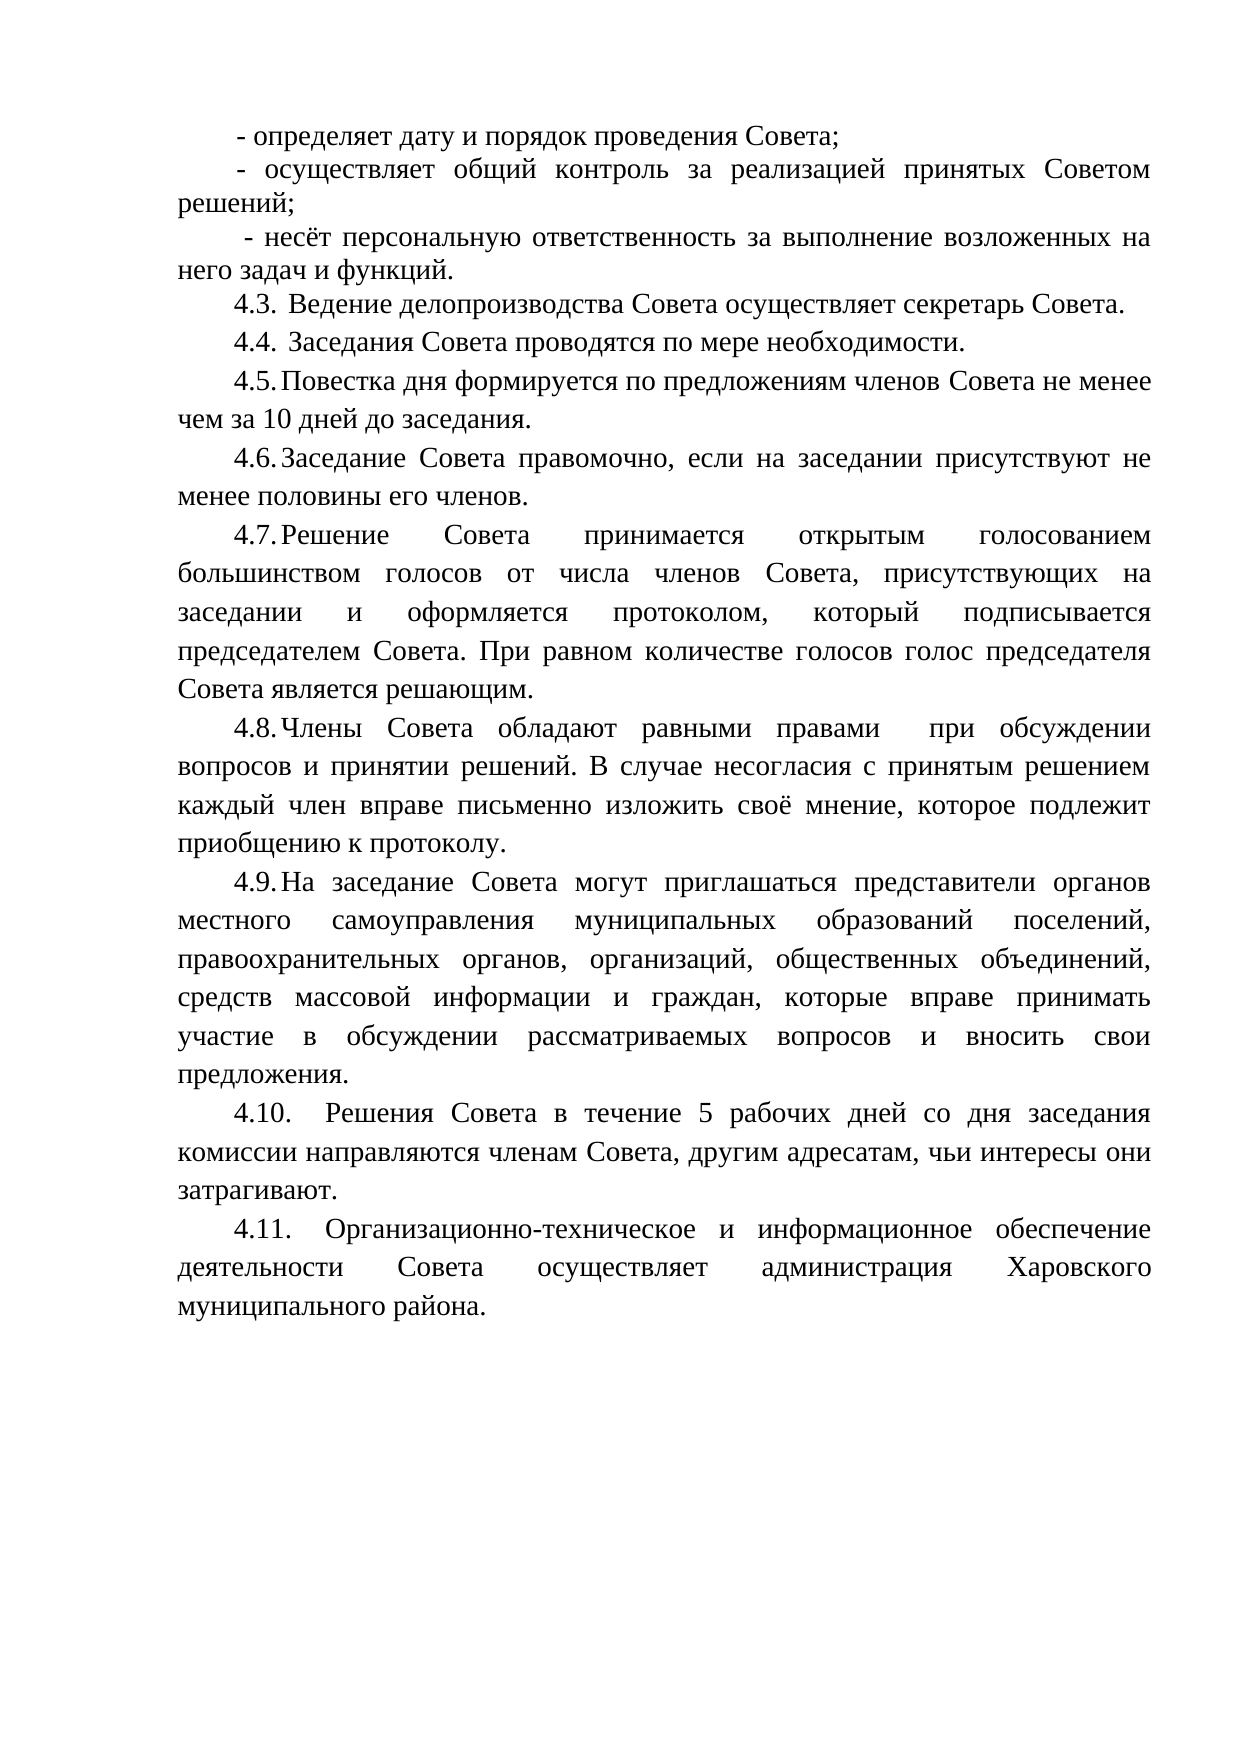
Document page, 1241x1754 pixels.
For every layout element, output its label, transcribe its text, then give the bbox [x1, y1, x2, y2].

list Организационно-техническое и информационное обеспечение деятельности Совета осуществляет администрация Харовского муниципального района. [177, 1211, 1152, 1321]
list На заседание Совета могут приглашаться представители органов местного самоуправления муниципальных образований поселений, правоохранительных органов, организаций, общественных объединений, средств массовой информации и граждан, которые вправе принимать участие в обсуждении рассматриваемых вопросов и вносить свои предложения. [177, 864, 1152, 1090]
list Ведение делопроизводства Совета осуществляет секретарь Совета. [177, 286, 1152, 319]
text - осуществляет общий контроль за реализацией принятых Советом решений; [177, 152, 1152, 219]
list Решение Совета принимается открытым голосованием большинством голосов от числа членов Совета, присутствующих на заседании и оформляется протоколом, который подписывается председателем Совета. При равном количестве голосов голос председателя Совета является решающим. [177, 517, 1152, 705]
list Повестка дня формируется по предложениям членов Совета не менее чем за 10 дней до заседания. [177, 363, 1152, 435]
list Заседания Совета проводятся по мере необходимости. [177, 324, 1152, 358]
text - несёт персональную ответственность за выполнение возложенных на него задач и функций. [177, 219, 1152, 286]
list Члены Совета обладают равными правами при обсуждении вопросов и принятии решений. В случае несогласия с принятым решением каждый член вправе письменно изложить своё мнение, которое подлежит приобщению к протоколу. [177, 710, 1152, 859]
list Заседание Совета правомочно, если на заседании присутствуют не менее половины его членов. [177, 440, 1152, 512]
text - определяет дату и порядок проведения Совета; [177, 118, 1152, 152]
list Решения Совета в течение 5 рабочих дней со дня заседания комиссии направляются членам Совета, другим адресатам, чьи интересы они затрагивают. [177, 1095, 1152, 1206]
